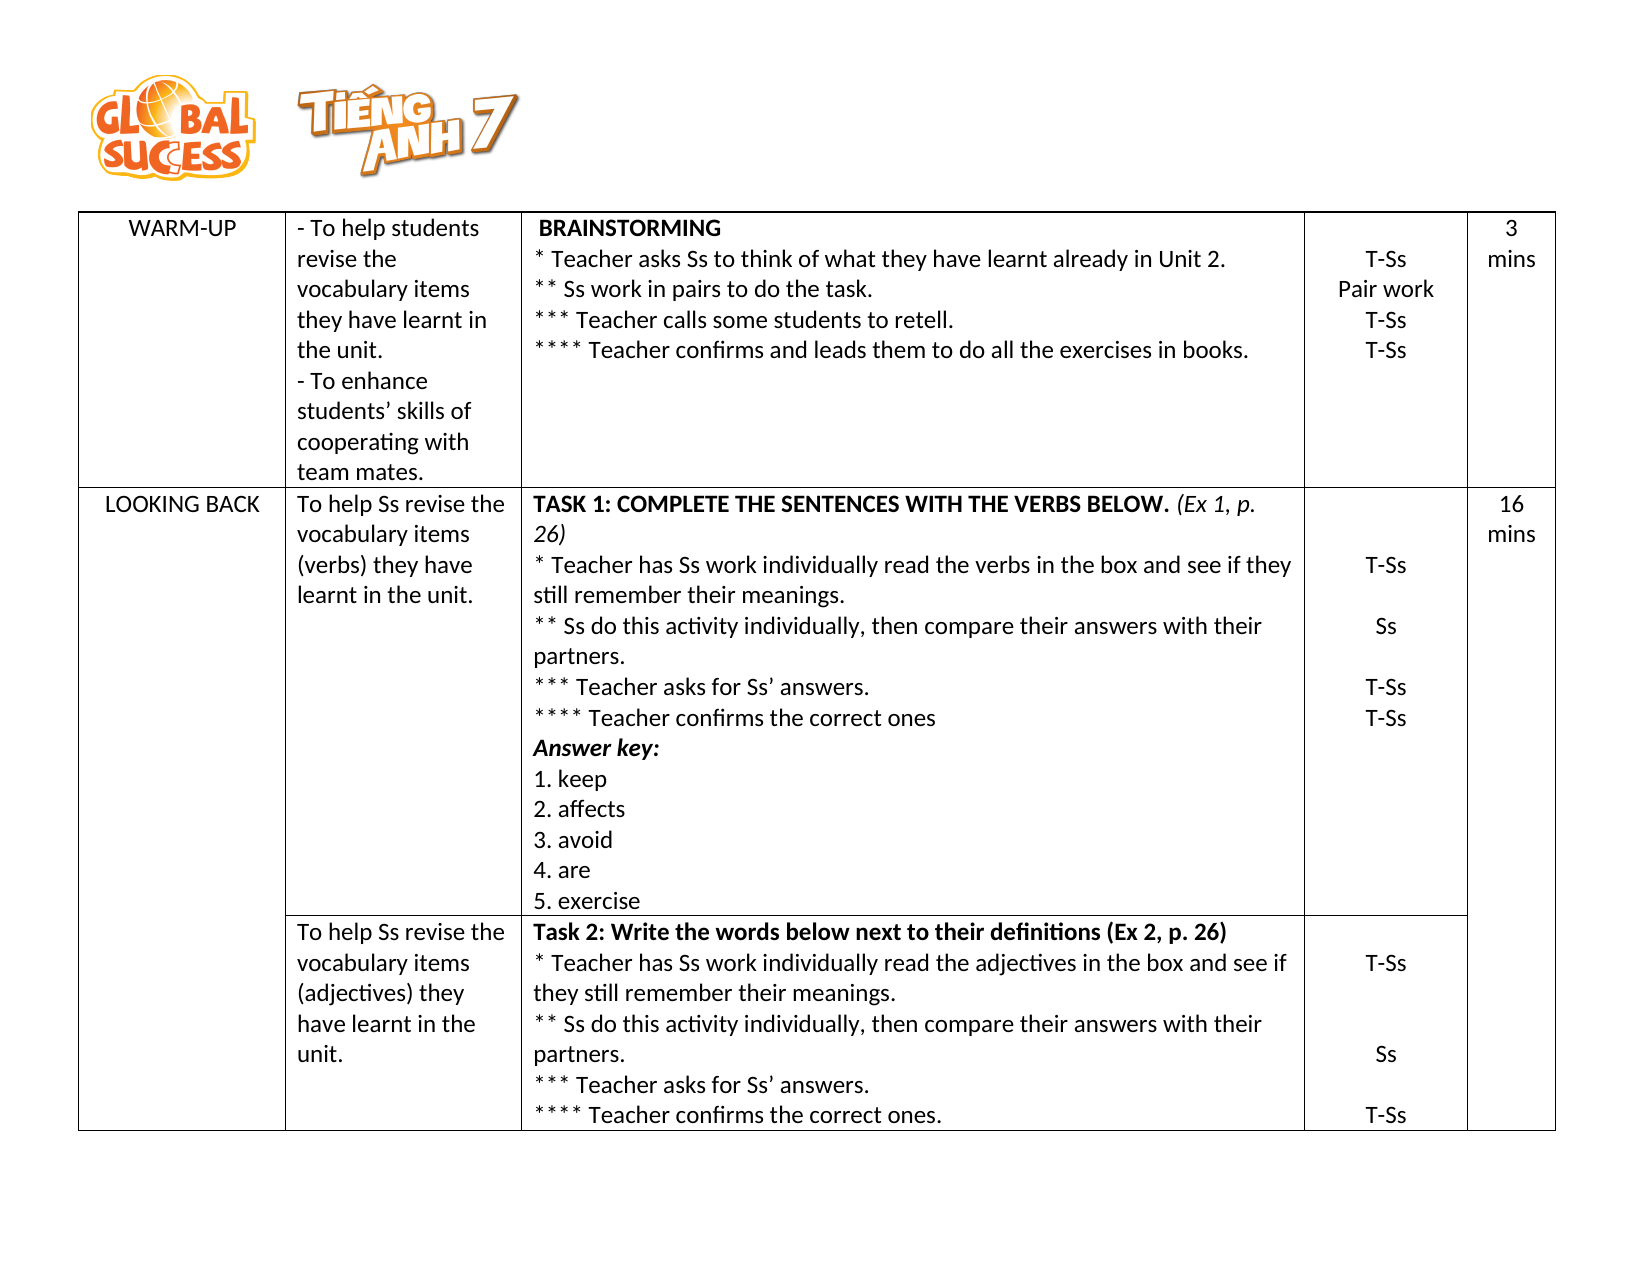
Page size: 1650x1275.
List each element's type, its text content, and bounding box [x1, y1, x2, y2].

table_cell To help Ss revise the vocabulary items (verbs) they have learnt in the unit. [286, 488, 521, 915]
table_cell LOOKING BACK [79, 488, 285, 1130]
table_cell T-Ss Ss T-Ss T-Ss [1305, 488, 1467, 915]
table_cell T-Ss Ss T-Ss T-Ss [1305, 916, 1467, 1130]
table_cell WARM-UP [79, 213, 285, 487]
table_cell To help Ss revise the vocabulary items (adjectives) they have learnt in the unit. [286, 916, 521, 1130]
table_cell 16 mins [1468, 488, 1555, 1130]
table_cell - To help students revise the vocabulary items they have learnt in the unit. - To enhance students’ skills of cooperating with team mates. [286, 213, 521, 487]
table_cell TASK 1: COMPLETE THE SENTENCES WITH THE VERBS BELOW. (Ex 1, p. 26) * Teacher has Ss work individually read the verbs in the box and see if they still remember their meanings. ** Ss do this activity individually, then compare their answers with their partners. *** Teacher asks for Ss’ answers. **** Teacher confirms the correct ones Answer key: 1. keep 2. affects 3. avoid 4. are 5. exercise [522, 488, 1304, 915]
picture [295, 82, 523, 181]
table_cell T-Ss Pair work T-Ss T-Ss [1305, 213, 1467, 487]
picture [91, 75, 256, 181]
table_cell BRAINSTORMING * Teacher asks Ss to think of what they have learnt already in Unit 2. ** Ss work in pairs to do the task. *** Teacher calls some students to retell. **** Teacher confirms and leads them to do all the exercises in books. [522, 213, 1304, 487]
table_cell 3 mins [1468, 213, 1555, 487]
